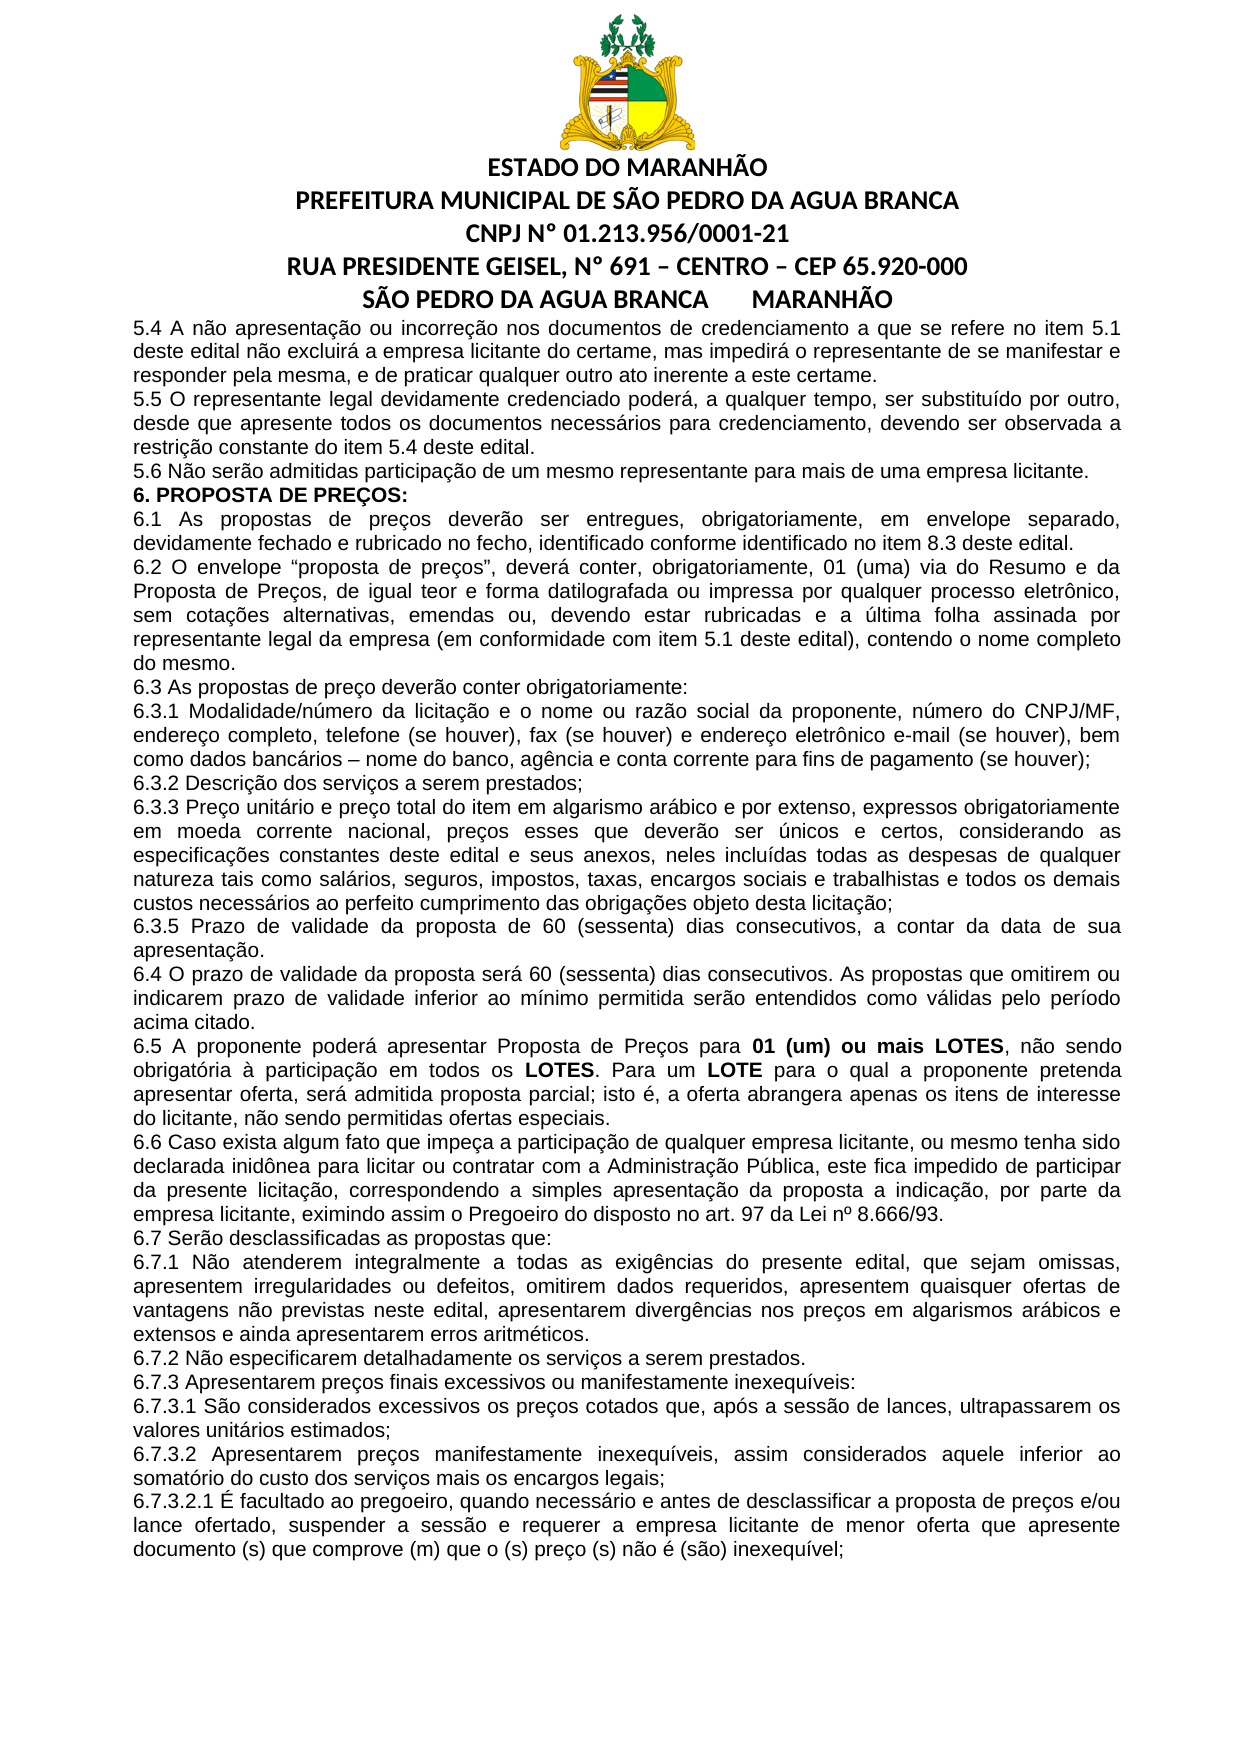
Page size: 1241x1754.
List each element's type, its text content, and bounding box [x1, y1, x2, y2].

text 6.7.3 Apresentarem preços finais excessivos ou manifestamente inexequíveis: [133, 1369, 1122, 1393]
text 6.6 Caso exista algum fato que impeça a participação de qualquer empresa licitante, ou mesmo tenha sido declarada inidônea para licitar ou contratar com a Administração Pública, este fica impedido de participar da presente licitação, correspondendo a simples apresentação da proposta a indicação, por parte da empresa licitante, eximindo assim o Pregoeiro do disposto no art. 97 da Lei nº 8.666/93. [133, 1130, 1122, 1226]
text 6.7.3.2.1 É facultado ao pregoeiro, quando necessário e antes de desclassificar a proposta de preços e/ou lance ofertado, suspender a sessão e requerer a empresa licitante de menor oferta que apresente documento (s) que comprove (m) que o (s) preço (s) não é (são) inexequível; [133, 1489, 1122, 1561]
text 6.4 O prazo de validade da proposta será 60 (sessenta) dias consecutivos. As propostas que omitirem ou indicarem prazo de validade inferior ao mínimo permitida serão entendidos como válidas pelo período acima citado. [133, 962, 1122, 1034]
picture [560, 14, 696, 151]
text 6.7.1 Não atenderem integralmente a todas as exigências do presente edital, que sejam omissas, apresentem irregularidades ou defeitos, omitirem dados requeridos, apresentem quaisquer ofertas de vantagens não previstas neste edital, apresentarem divergências nos preços em algarismos arábicos e extensos e ainda apresentarem erros aritméticos. [133, 1250, 1122, 1346]
text 6.7.3.2 Apresentarem preços manifestamente inexequíveis, assim considerados aquele inferior ao somatório do custo dos serviços mais os encargos legais; [133, 1441, 1122, 1489]
text 6. PROPOSTA DE PREÇOS: [133, 483, 1122, 507]
text 5.4 A não apresentação ou incorreção nos documentos de credenciamento a que se refere no item 5.1 deste edital não excluirá a empresa licitante do certame, mas impedirá o representante de se manifestar e responder pela mesma, e de praticar qualquer outro ato inerente a este certame. [133, 315, 1122, 387]
text 6.2 O envelope “proposta de preços”, deverá conter, obrigatoriamente, 01 (uma) via do Resumo e da Proposta de Preços, de igual teor e forma datilografada ou impressa por qualquer processo eletrônico, sem cotações alternativas, emendas ou, devendo estar rubricadas e a última folha assinada por representante legal da empresa (em conformidade com item 5.1 deste edital), contendo o nome completo do mesmo. [133, 555, 1122, 675]
text 5.6 Não serão admitidas participação de um mesmo representante para mais de uma empresa licitante. [133, 459, 1122, 483]
text 6.3.1 Modalidade/número da licitação e o nome ou razão social da proponente, número do CNPJ/MF, endereço completo, telefone (se houver), fax (se houver) e endereço eletrônico e-mail (se houver), bem como dados bancários – nome do banco, agência e conta corrente para fins de pagamento (se houver); [133, 699, 1122, 771]
text 6.7 Serão desclassificadas as propostas que: [133, 1226, 1122, 1250]
text 6.5 A proponente poderá apresentar Proposta de Preços para 01 (um) ou mais LOTES, não sendo obrigatória à participação em todos os LOTES. Para um LOTE para o qual a proponente pretenda apresentar oferta, será admitida proposta parcial; isto é, a oferta abrangera apenas os itens de interesse do licitante, não sendo permitidas ofertas especiais. [133, 1034, 1122, 1130]
text 6.3 As propostas de preço deverão conter obrigatoriamente: [133, 675, 1122, 699]
text 6.7.3.1 São considerados excessivos os preços cotados que, após a sessão de lances, ultrapassarem os valores unitários estimados; [133, 1393, 1122, 1441]
text 6.1 As propostas de preços deverão ser entregues, obrigatoriamente, em envelope separado, devidamente fechado e rubricado no fecho, identificado conforme identificado no item 8.3 deste edital. [133, 507, 1122, 555]
text 6.3.3 Preço unitário e preço total do item em algarismo arábico e por extenso, expressos obrigatoriamente em moeda corrente nacional, preços esses que deverão ser únicos e certos, considerando as especificações constantes deste edital e seus anexos, neles incluídas todas as despesas de qualquer natureza tais como salários, seguros, impostos, taxas, encargos sociais e trabalhistas e todos os demais custos necessários ao perfeito cumprimento das obrigações objeto desta licitação; [133, 794, 1122, 914]
text 6.3.2 Descrição dos serviços a serem prestados; [133, 771, 1122, 794]
text 5.5 O representante legal devidamente credenciado poderá, a qualquer tempo, ser substituído por outro, desde que apresente todos os documentos necessários para credenciamento, devendo ser observada a restrição constante do item 5.4 deste edital. [133, 387, 1122, 459]
text 6.3.5 Prazo de validade da proposta de 60 (sessenta) dias consecutivos, a contar da data de sua apresentação. [133, 914, 1122, 962]
text 6.7.2 Não especificarem detalhadamente os serviços a serem prestados. [133, 1346, 1122, 1369]
